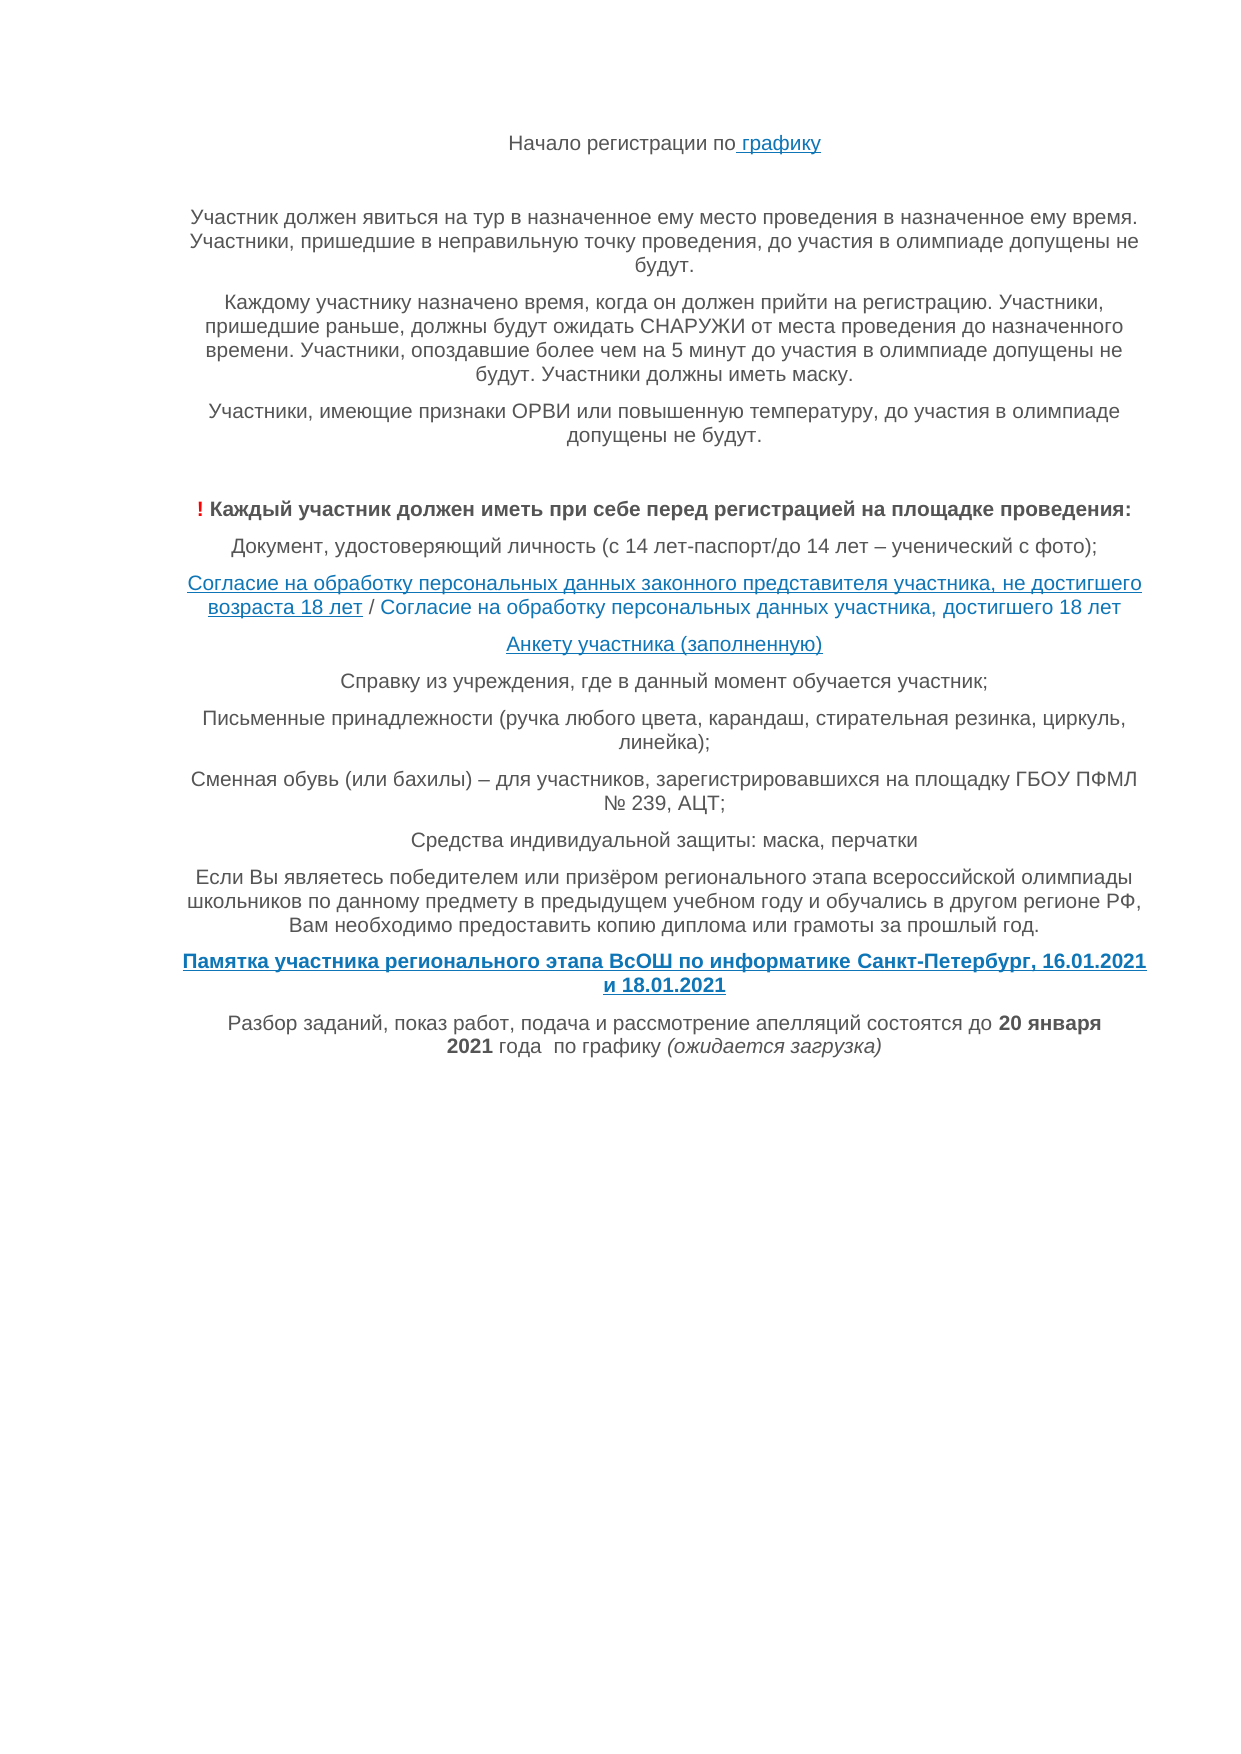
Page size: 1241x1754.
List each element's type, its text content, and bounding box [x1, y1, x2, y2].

text Согласие на обработку персональных данных законного представителя участника, не достигшего возраста 18 лет / Согласие на обработку персональных данных участника, достигшего 18 лет [177, 571, 1152, 619]
text Начало регистрации по графику [177, 131, 1152, 155]
text ! Каждый участник должен иметь при себе перед регистрацией на площадке проведения: [177, 497, 1152, 521]
text Документ, удостоверяющий личность (с 14 лет-паспорт/до 14 лет – ученический с фото); [177, 534, 1152, 558]
text Разбор заданий, показ работ, подача и рассмотрение апелляций состоятся до 20 января 2021 года по графику (ожидается загрузка) [177, 1010, 1152, 1058]
text Анкету участника (заполненную) [177, 632, 1152, 656]
text Памятка участника регионального этапа ВсОШ по информатике Санкт-Петербург, 16.01.2021 и 18.01.2021 [177, 949, 1152, 997]
text Сменная обувь (или бахилы) – для участников, зарегистрировавшихся на площадку ГБОУ ПФМЛ № 239, АЦТ; [177, 767, 1152, 814]
text Справку из учреждения, где в данный момент обучается участник; [177, 669, 1152, 693]
text Если Вы являетесь победителем или призёром регионального этапа всероссийской олимпиады школьников по данному предмету в предыдущем учебном году и обучались в другом регионе РФ, Вам необходимо предоставить копию диплома или грамоты за прошлый год. [177, 864, 1152, 936]
text Участники, имеющие признаки ОРВИ или повышенную температуру, до участия в олимпиаде допущены не будут. [177, 399, 1152, 447]
text Участник должен явиться на тур в назначенное ему место проведения в назначенное ему время. Участники, пришедшие в неправильную точку проведения, до участия в олимпиаде допущены не будут. [177, 205, 1152, 277]
text Письменные принадлежности (ручка любого цвета, карандаш, стирательная резинка, циркуль, линейка); [177, 706, 1152, 753]
text Средства индивидуальной защиты: маска, перчатки [177, 827, 1152, 851]
text Каждому участнику назначено время, когда он должен прийти на регистрацию. Участники, пришедшие раньше, должны будут ожидать СНАРУЖИ от места проведения до назначенного времени. Участники, опоздавшие более чем на 5 минут до участия в олимпиаде допущены не будут. Участники должны иметь маску. [177, 290, 1152, 386]
